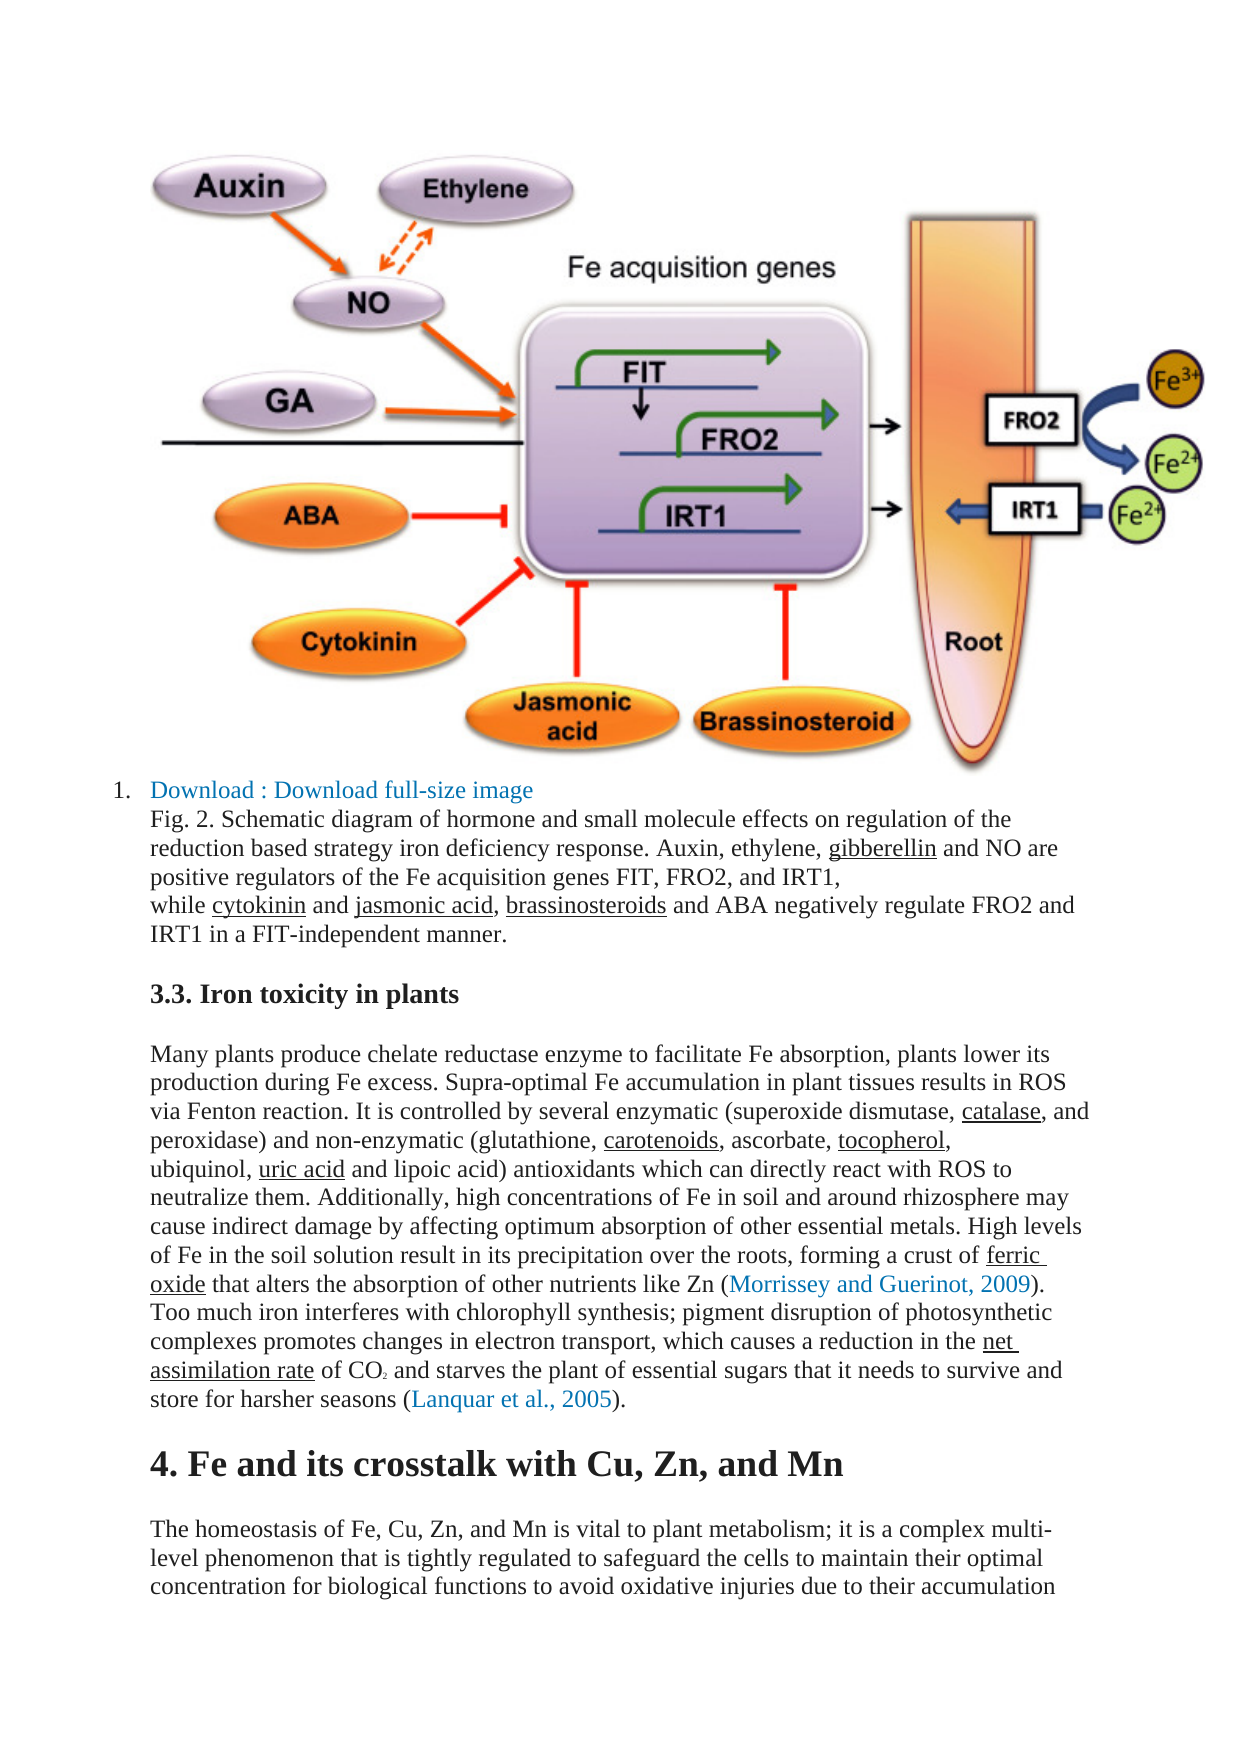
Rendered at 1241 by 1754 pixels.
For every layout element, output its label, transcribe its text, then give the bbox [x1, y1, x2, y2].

picture [150, 150, 1206, 776]
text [150, 1514, 1090, 1600]
text Fig. 2. Schematic diagram of hormone and small molecule effects on regulation of the reduction based strategy iron deficiency response. Auxin, ethylene, gibberellin and NO are positive regulators of the Fe acquisition genes FIT, FRO2, and IRT1, while cytokinin and jasmonic acid, brassinosteroids and ABA negatively regulate FRO2 and IRT1 in a FIT-independent manner. [150, 804, 1090, 948]
text Many plants produce chelate reductase enzyme to facilitate Fe absorption, plants lower its production during Fe excess. Supra-optimal Fe accumulation in plant tissues results in ROS via Fenton reaction. It is controlled by several enzymatic (superoxide dismutase, catalase, and peroxidase) and non-enzymatic (glutathione, carotenoids, ascorbate, tocopherol, ubiquinol, uric acid and lipoic acid) antioxidants which can directly react with ROS to neutralize them. Additionally, high concentrations of Fe in soil and around rhizosphere may cause indirect damage by affecting optimum absorption of other essential metals. High levels of Fe in the soil solution result in its precipitation over the roots, forming a crust of ferric oxide that alters the absorption of other nutrients like Zn (Morrissey and Guerinot, 2009). Too much iron interferes with chlorophyll synthesis; pigment disruption of photosynthetic complexes promotes changes in electron transport, which causes a reduction in the net assimilation rate of CO2 and starves the plant of essential sugars that it needs to survive and store for harsher seasons (Lanquar et al., 2005). [150, 1039, 1090, 1412]
list Download : Download full-size image [112, 776, 1090, 804]
text 3.3. Iron toxicity in plants [150, 977, 1090, 1009]
text 4. Fe and its crosstalk with Cu, Zn, and Mn [150, 1442, 1090, 1485]
